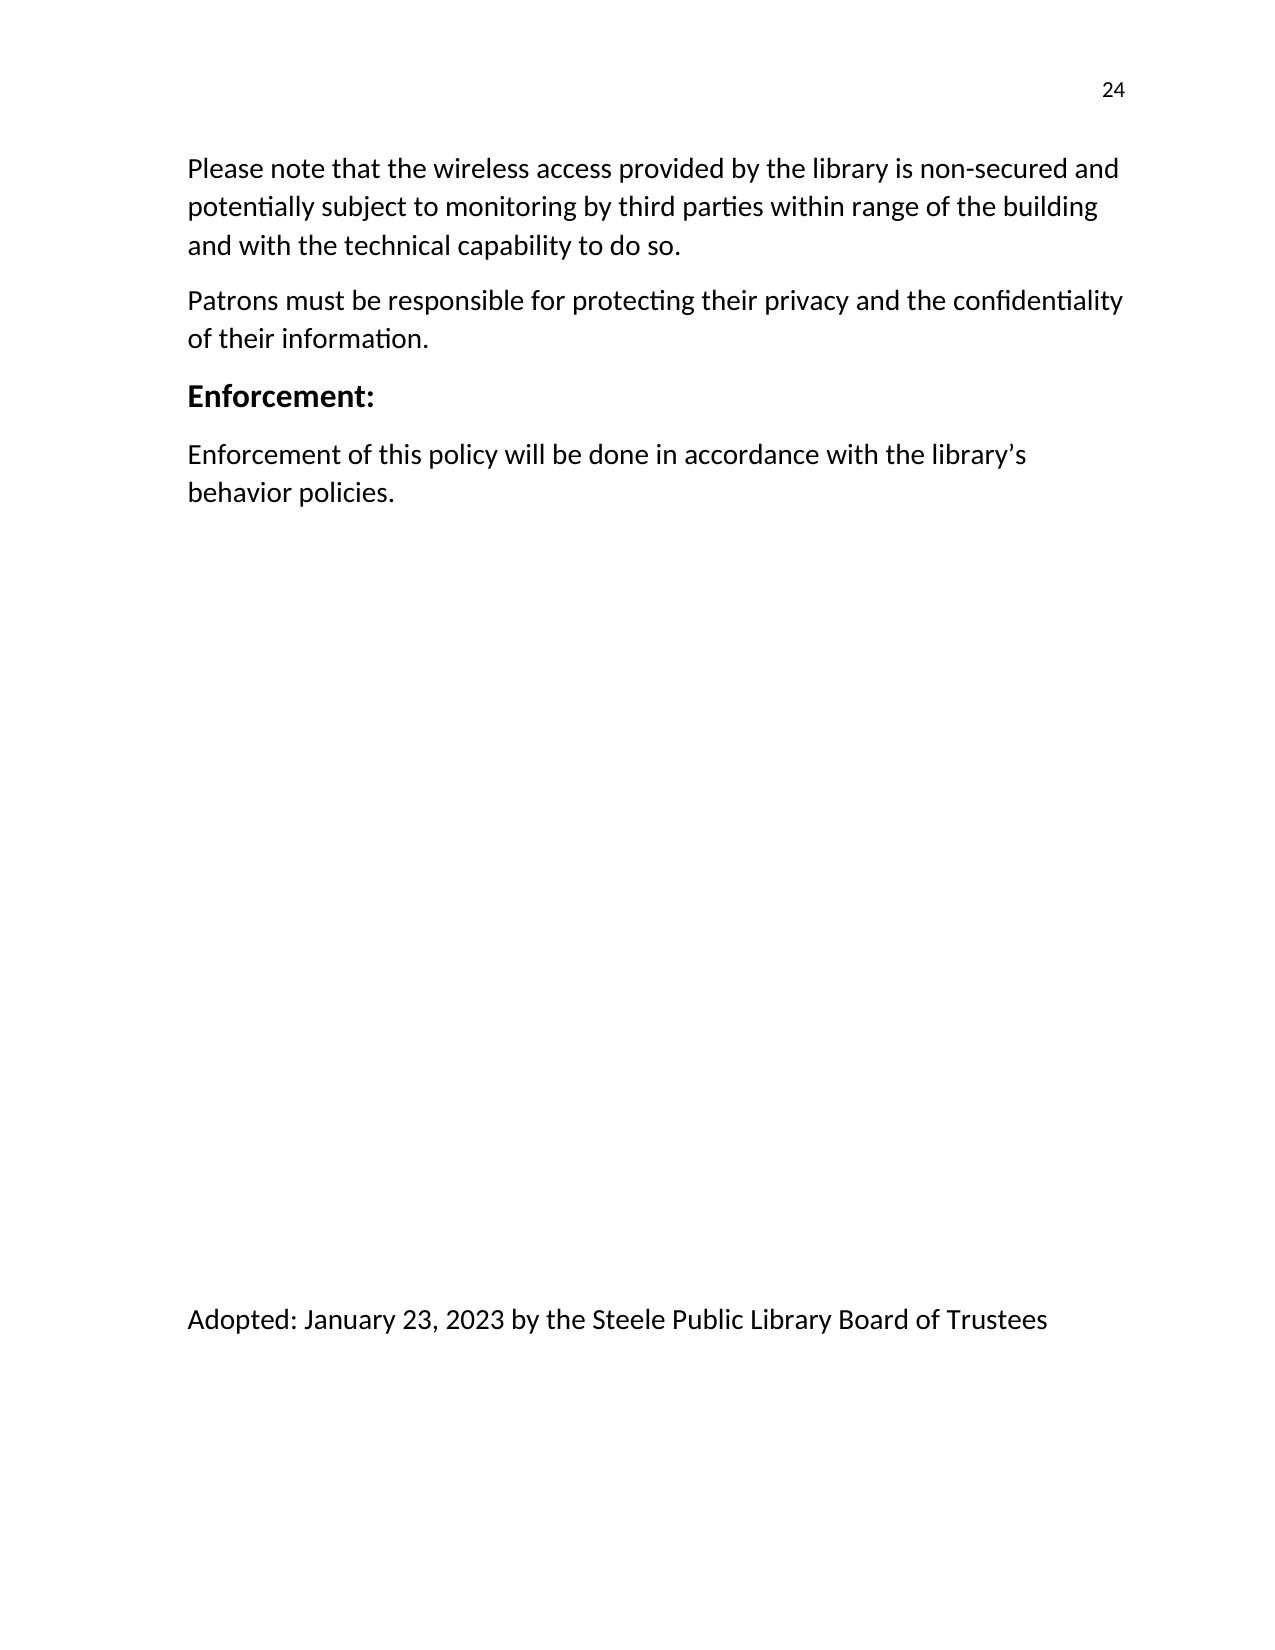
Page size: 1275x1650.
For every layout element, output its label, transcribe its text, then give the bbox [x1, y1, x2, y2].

text Enforcement of this policy will be done in accordance with the library’s behavior policies. [187, 436, 1125, 510]
text Patrons must be responsible for protecting their privacy and the confidentiality of their information. [187, 282, 1125, 356]
text Please note that the wireless access provided by the library is non-secured and potentially subject to monitoring by third parties within range of the building and with the technical capability to do so. [187, 150, 1125, 262]
text Adopted: January 23, 2023 by the Steele Public Library Board of Trustees [187, 1301, 1125, 1337]
text Enforcement: [187, 376, 1125, 416]
